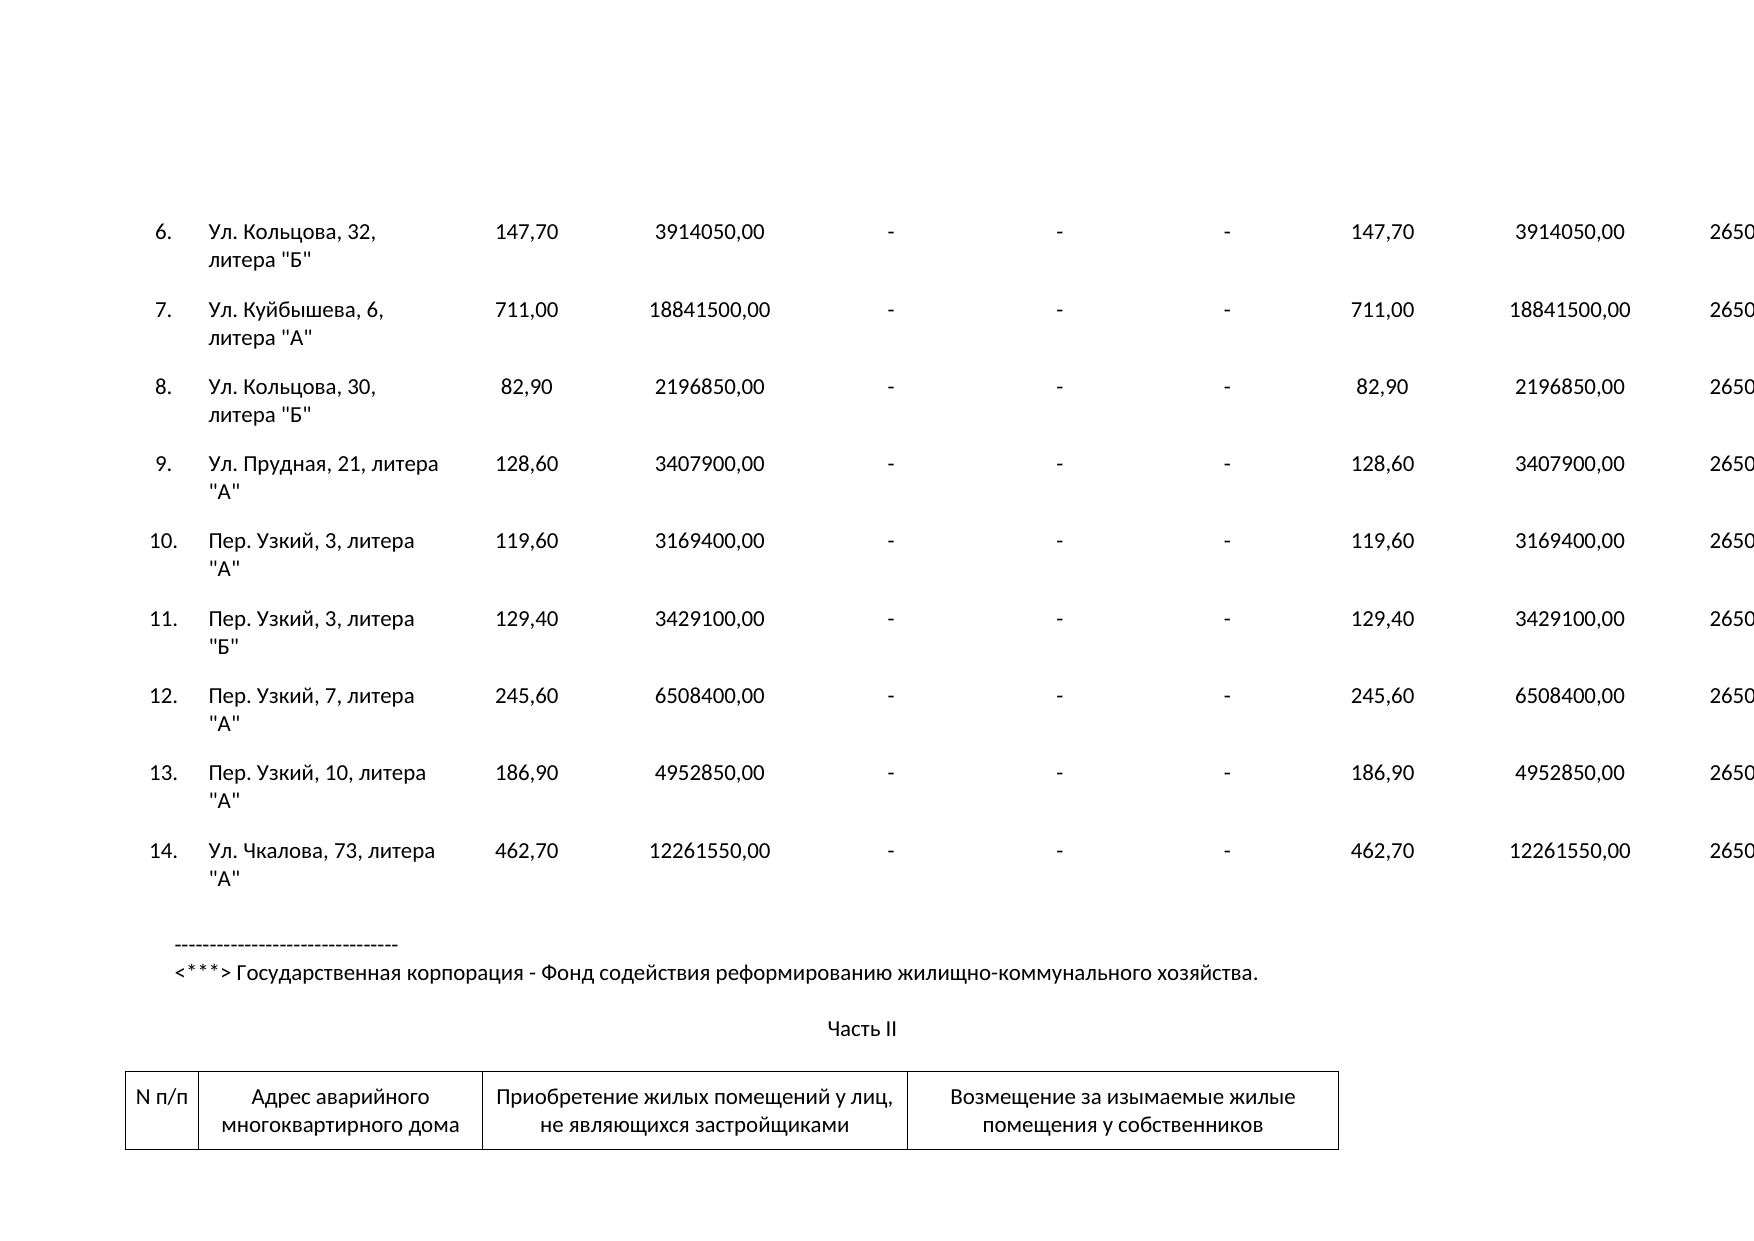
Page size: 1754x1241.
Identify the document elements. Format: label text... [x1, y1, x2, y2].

text <***> Государственная корпорация - Фонд содействия реформированию жилищно-коммунального хозяйства. [118, 958, 1606, 986]
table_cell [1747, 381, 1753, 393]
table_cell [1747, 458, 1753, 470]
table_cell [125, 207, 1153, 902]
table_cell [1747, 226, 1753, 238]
text Часть II [118, 1014, 1606, 1042]
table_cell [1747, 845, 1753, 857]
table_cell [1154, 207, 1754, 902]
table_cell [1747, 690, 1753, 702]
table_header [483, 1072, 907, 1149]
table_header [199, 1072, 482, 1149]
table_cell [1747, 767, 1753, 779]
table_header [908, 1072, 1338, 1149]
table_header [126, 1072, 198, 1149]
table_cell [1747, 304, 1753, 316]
text -------------------------------- [118, 930, 1606, 958]
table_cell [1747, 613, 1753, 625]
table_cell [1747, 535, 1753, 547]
